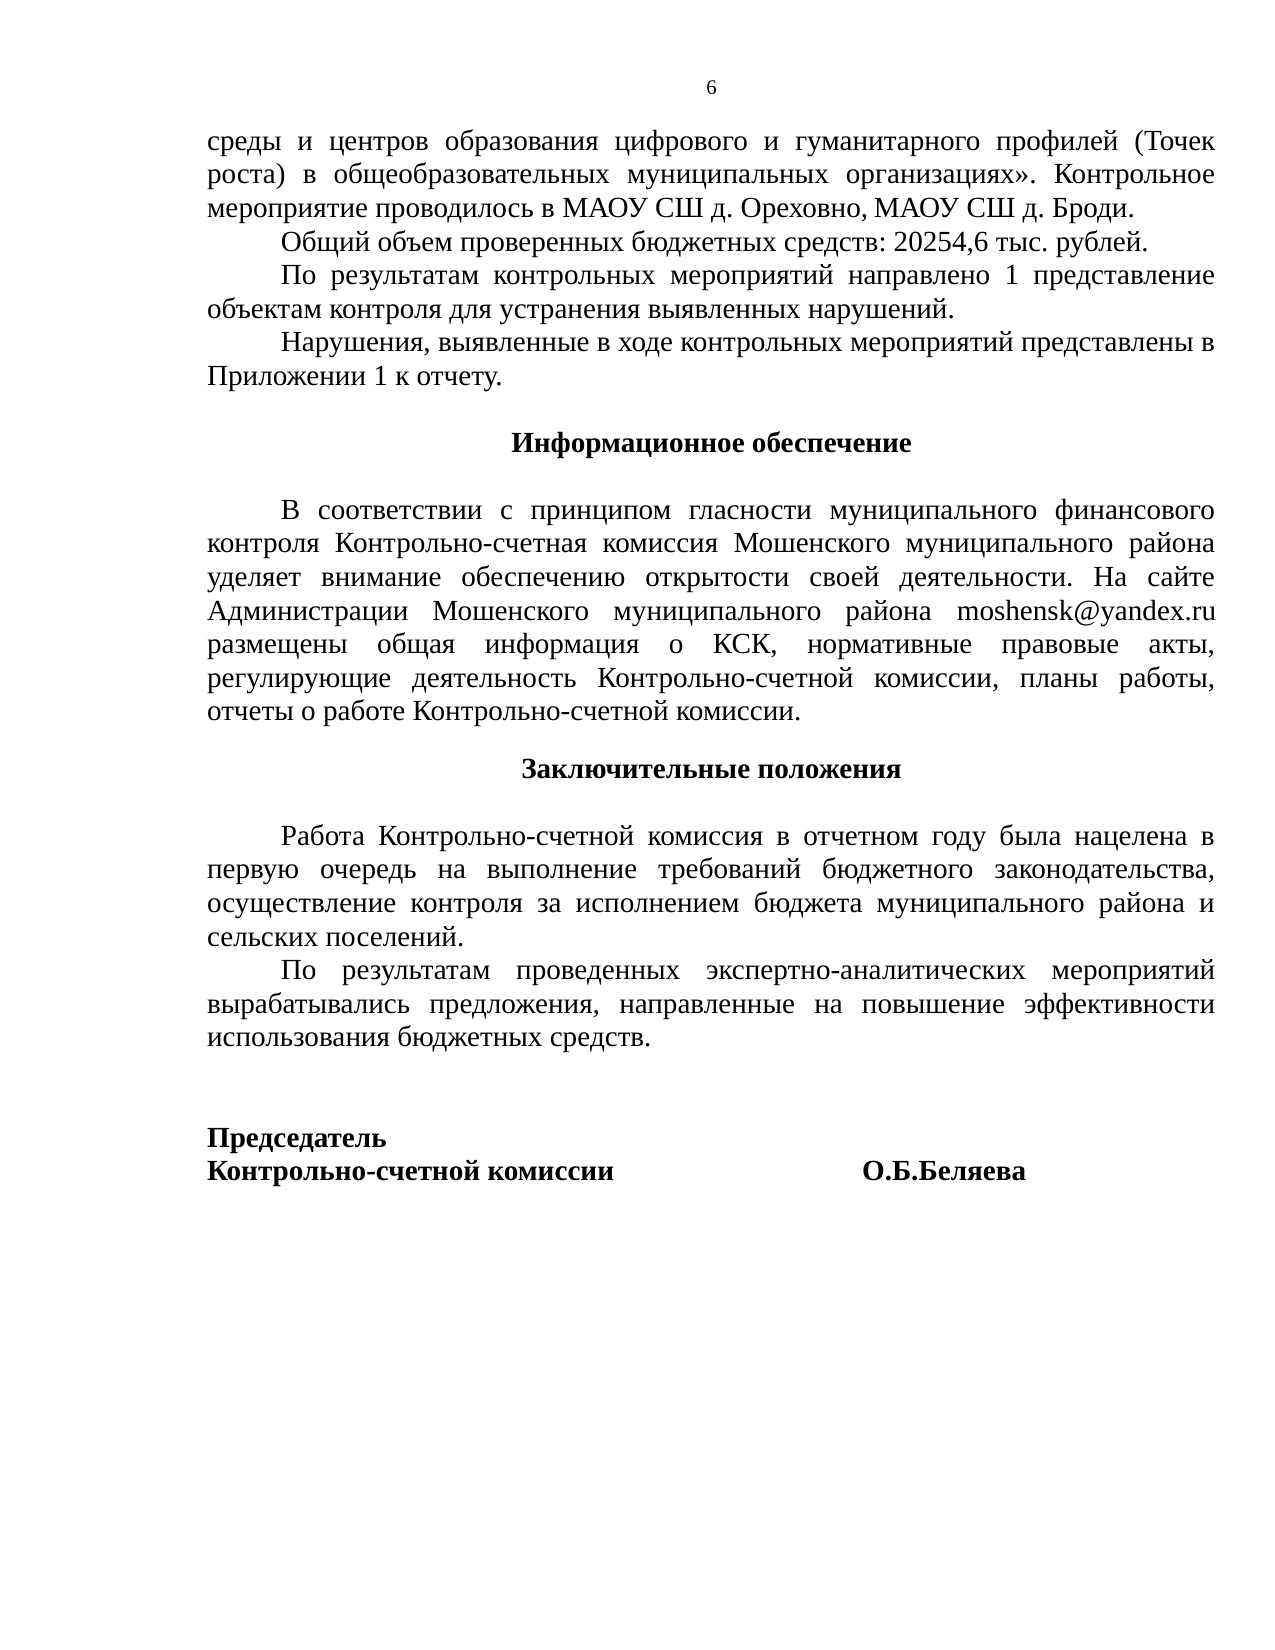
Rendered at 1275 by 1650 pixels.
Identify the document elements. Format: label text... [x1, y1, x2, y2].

text По результатам контрольных мероприятий направлено 1 представление объектам контроля для устранения выявленных нарушений. [207, 257, 1216, 324]
text По результатам проведенных экспертно-аналитических мероприятий вырабатывались предложения, направленные на повышение эффективности использования бюджетных средств. [207, 952, 1216, 1053]
text Заключительные положения [207, 751, 1216, 784]
text Информационное обеспечение [207, 425, 1216, 458]
text В соответствии с принципом гласности муниципального финансового контроля Контрольно-счетная комиссия Мошенского муниципального района уделяет внимание обеспечению открытости своей деятельности. На сайте Администрации Мошенского муниципального района moshensk@yandex.ru размещены общая информация о КСК, нормативные правовые акты, регулирующие деятельность Контрольно-счетной комиссии, планы работы, отчеты о работе Контрольно-счетной комиссии. [207, 492, 1216, 727]
text Работа Контрольно-счетной комиссия в отчетном году была нацелена в первую очередь на выполнение требований бюджетного законодательства, осуществление контроля за исполнением бюджета муниципального района и сельских поселений. [207, 818, 1216, 952]
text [207, 123, 1216, 224]
text Председатель [207, 1120, 1216, 1153]
text Общий объем проверенных бюджетных средств: 20254,6 тыс. рублей. [207, 224, 1216, 257]
text Нарушения, выявленные в ходе контрольных мероприятий представлены в Приложении 1 к отчету. [207, 324, 1216, 391]
text Контрольно-счетной комиссии О.Б.Беляева [207, 1153, 1216, 1187]
